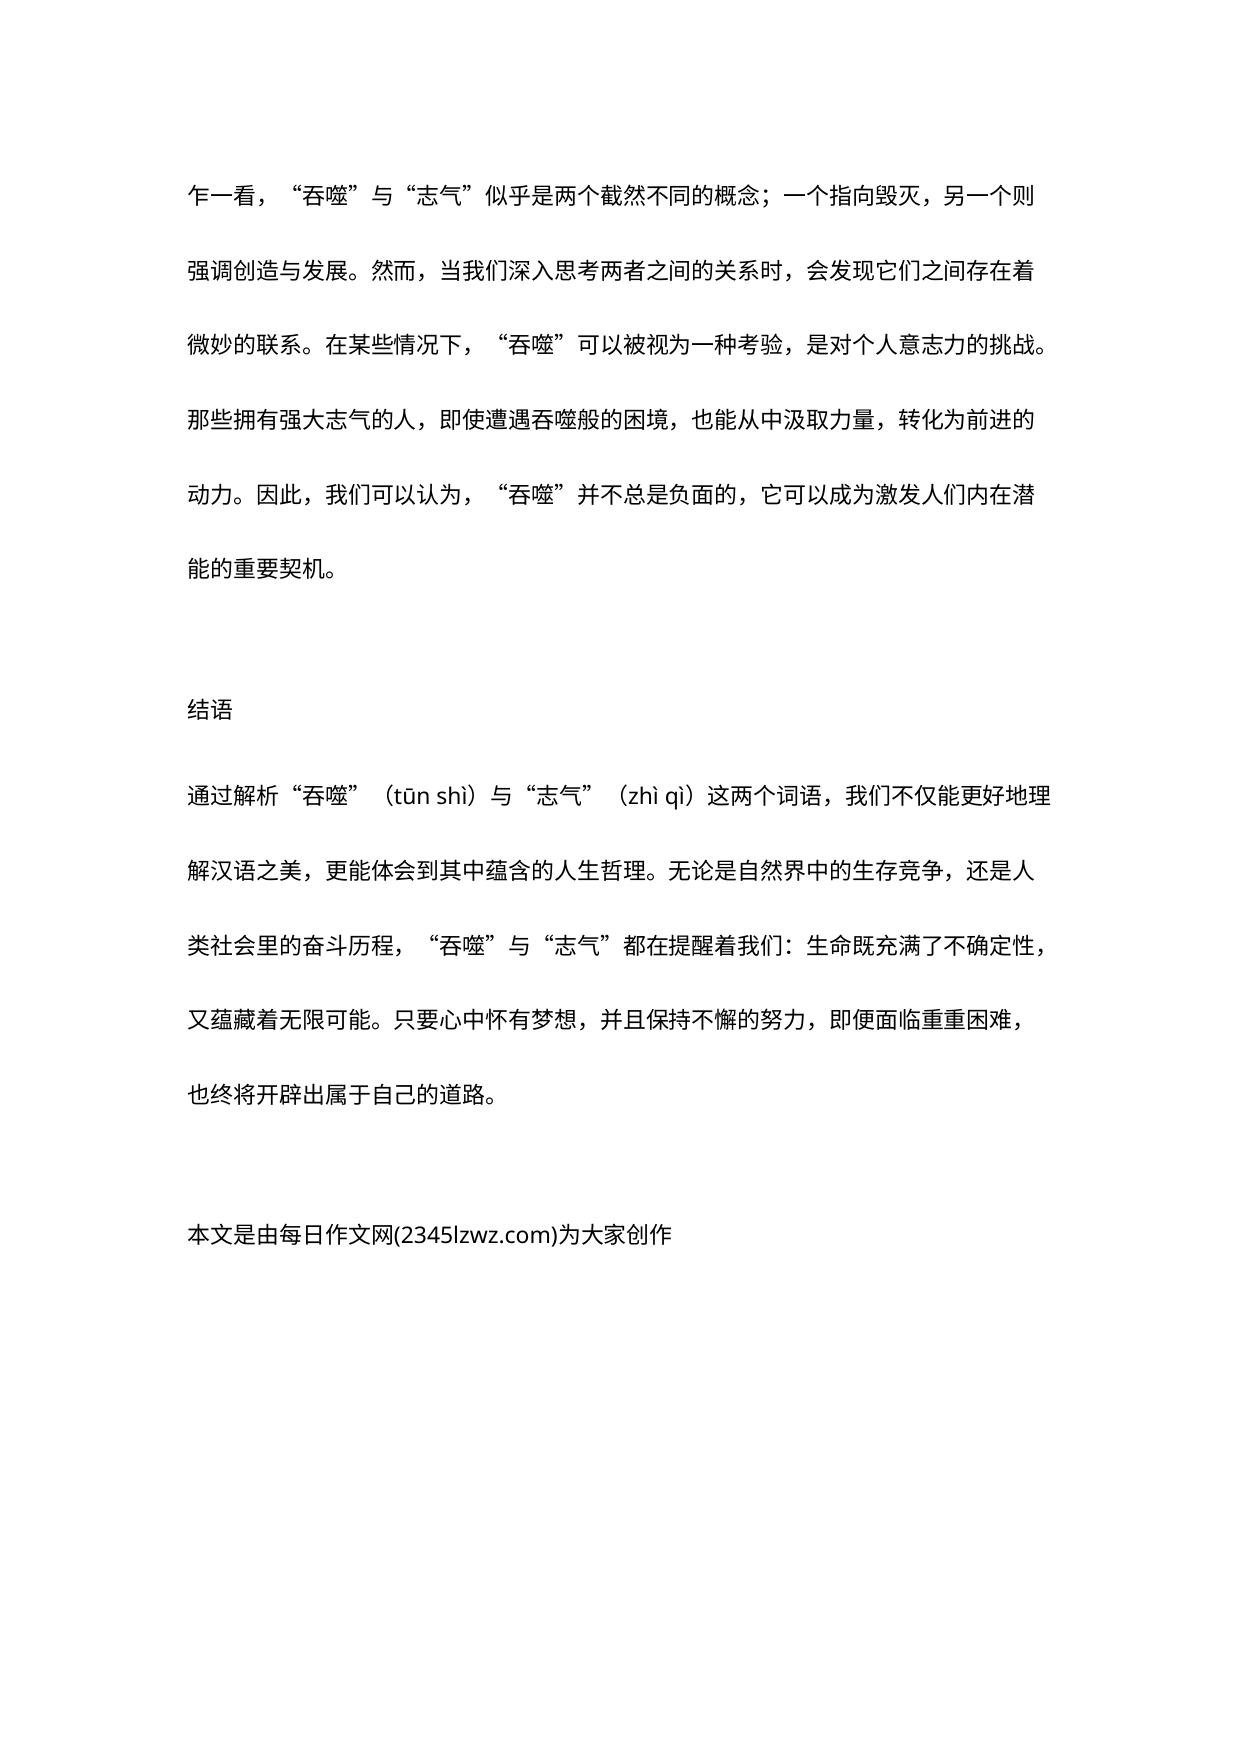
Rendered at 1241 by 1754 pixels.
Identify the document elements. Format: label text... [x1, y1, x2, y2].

text 结语 [187, 676, 1053, 741]
text 本文是由每日作文网(2345lzwz.com)为大家创作 [187, 1202, 1053, 1267]
text 乍一看，“吞噬”与“志气”似乎是两个截然不同的概念；一个指向毁灭，另一个则强调创造与发展。然而，当我们深入思考两者之间的关系时，会发现它们之间存在着微妙的联系。在某些情况下，“吞噬”可以被视为一种考验，是对个人意志力的挑战。那些拥有强大志气的人，即使遭遇吞噬般的困境，也能从中汲取力量，转化为前进的动力。因此，我们可以认为，“吞噬”并不总是负面的，它可以成为激发人们内在潜能的重要契机。 [187, 162, 1053, 600]
text 通过解析“吞噬”（tūn shì）与“志气”（zhì qì）这两个词语，我们不仅能更好地理解汉语之美，更能体会到其中蕴含的人生哲理。无论是自然界中的生存竞争，还是人类社会里的奋斗历程，“吞噬”与“志气”都在提醒着我们：生命既充满了不确定性，又蕴藏着无限可能。只要心中怀有梦想，并且保持不懈的努力，即便面临重重困难，也终将开辟出属于自己的道路。 [187, 762, 1053, 1126]
